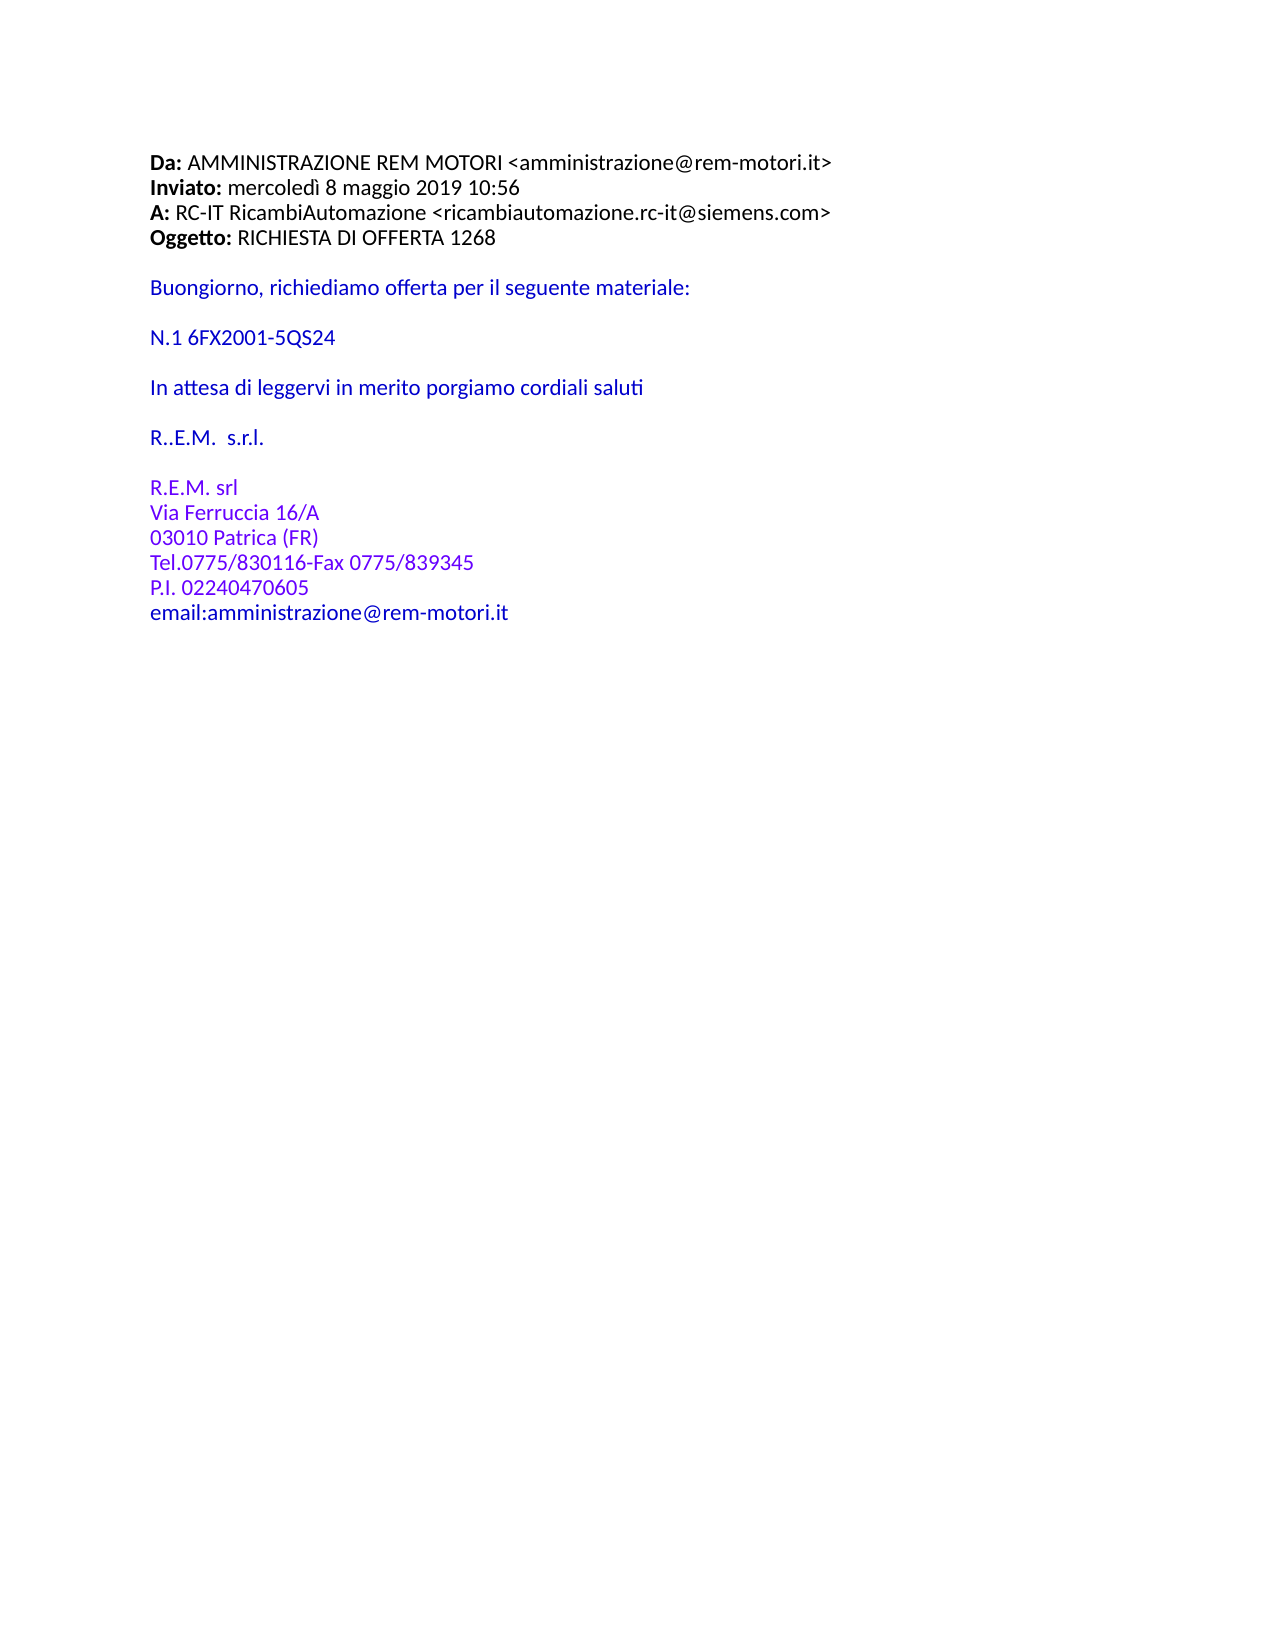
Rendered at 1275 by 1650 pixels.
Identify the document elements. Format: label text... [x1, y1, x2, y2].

text Via Ferruccia 16/A [150, 500, 1125, 525]
text R.E.M. srl [150, 475, 1125, 500]
text P.I. 02240470605 [150, 575, 1125, 600]
text Tel.0775/830116-Fax 0775/839345 [150, 550, 1125, 575]
text 03010 Patrica (FR) [150, 525, 1125, 550]
text R..E.M. s.r.l. [150, 425, 1125, 450]
text N.1 6FX2001-5QS24 [150, 325, 1125, 350]
text Buongiorno, richiediamo offerta per il seguente materiale: [150, 275, 1125, 300]
text email:amministrazione@rem-motori.it [150, 600, 1125, 625]
text In attesa di leggervi in merito porgiamo cordiali saluti [150, 375, 1125, 400]
text Da: AMMINISTRAZIONE REM MOTORI <amministrazione@rem-motori.it> Inviato: mercoledì 8 maggio 2019 10:56 A: RC-IT RicambiAutomazione <ricambiautomazione.rc-it@siemens.com> Oggetto: RICHIESTA DI OFFERTA 1268 [150, 150, 1125, 250]
